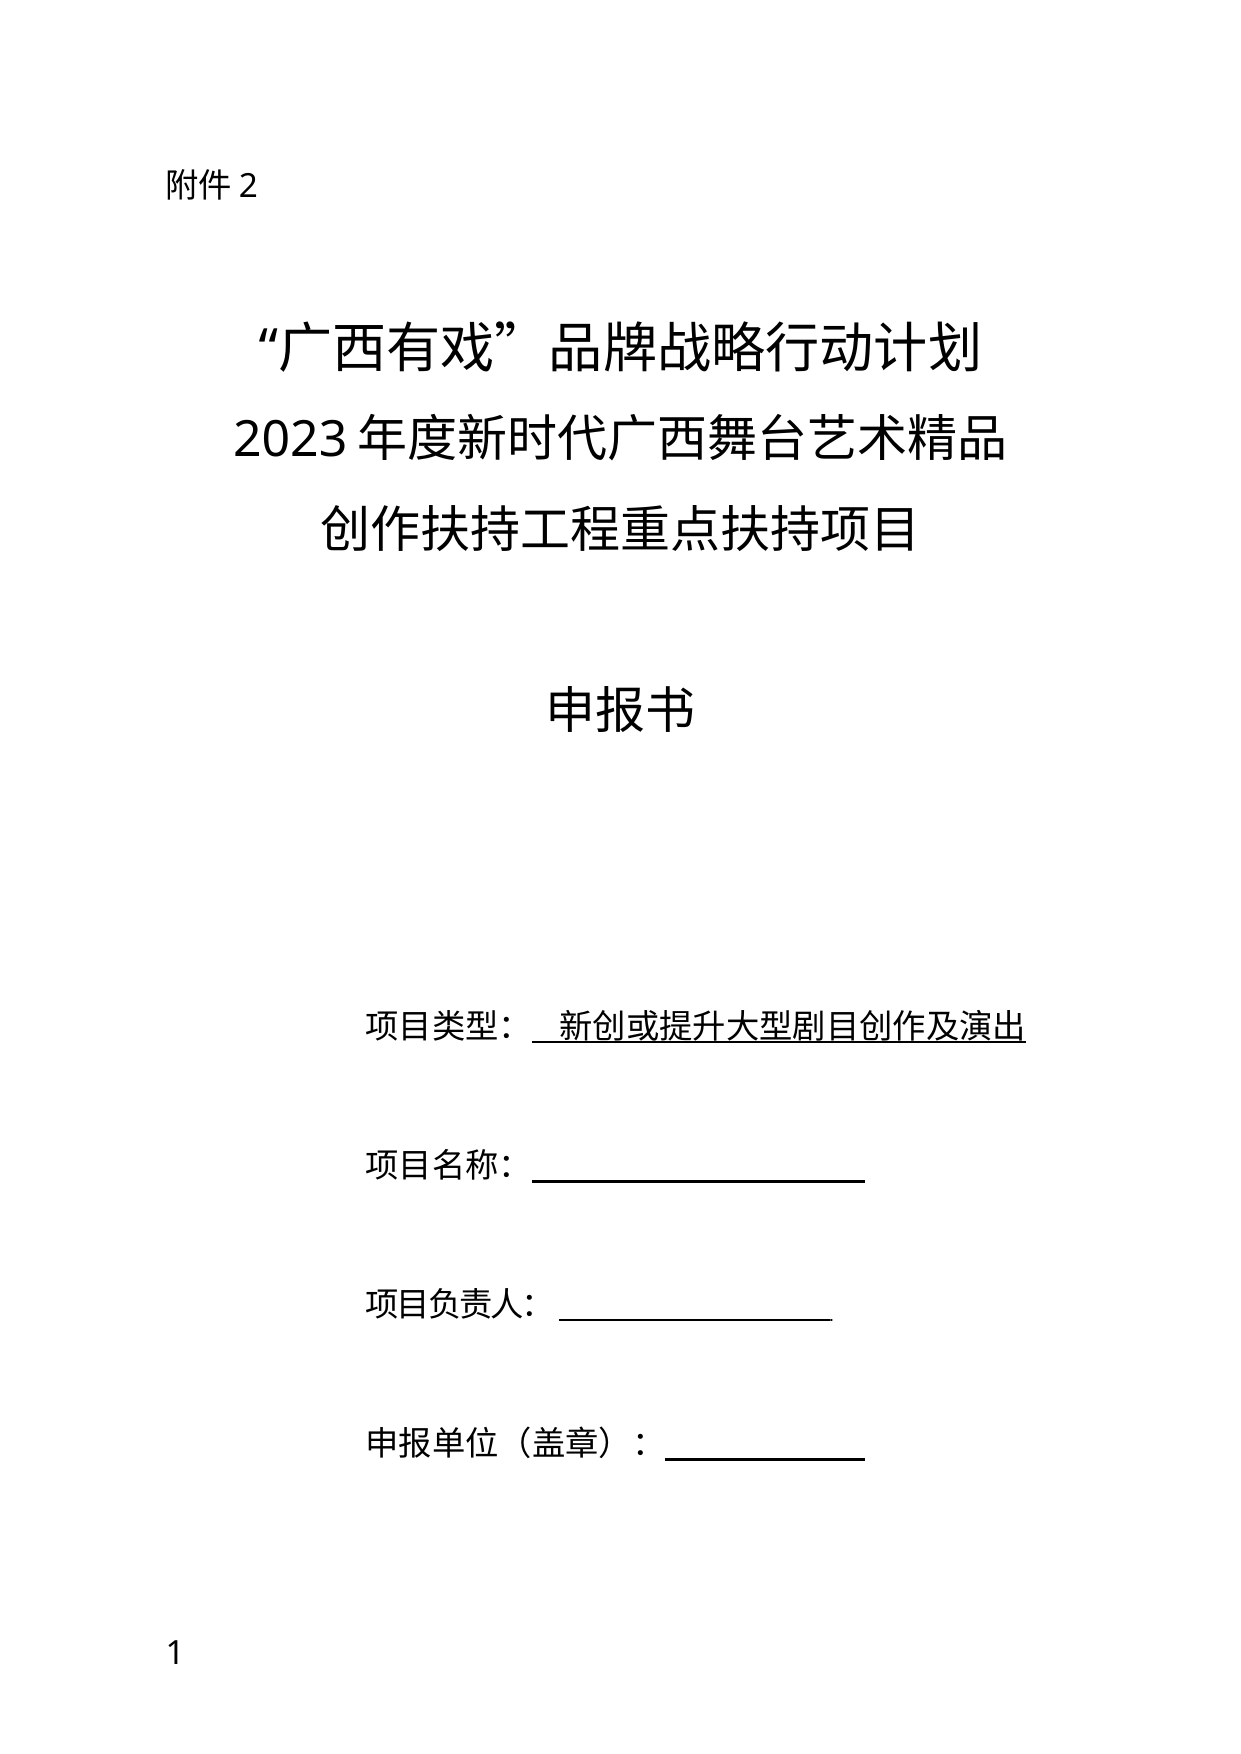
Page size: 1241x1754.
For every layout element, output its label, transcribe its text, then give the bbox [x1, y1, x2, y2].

text 项目负责人： [365, 1257, 1075, 1347]
text 创作扶持工程重点扶持项目 [165, 480, 1075, 571]
text 2023年度新时代广西舞台艺术精品 [165, 389, 1075, 480]
text 项目类型： 新创或提升大型剧目创作及演出 [365, 978, 1075, 1069]
list 附件2 [165, 152, 1075, 208]
text 申报单位（盖章）： [365, 1396, 1075, 1486]
text “广西有戏”品牌战略行动计划 [165, 299, 1075, 389]
text 申报书 [165, 661, 1075, 752]
text 项目名称： [365, 1118, 1075, 1208]
